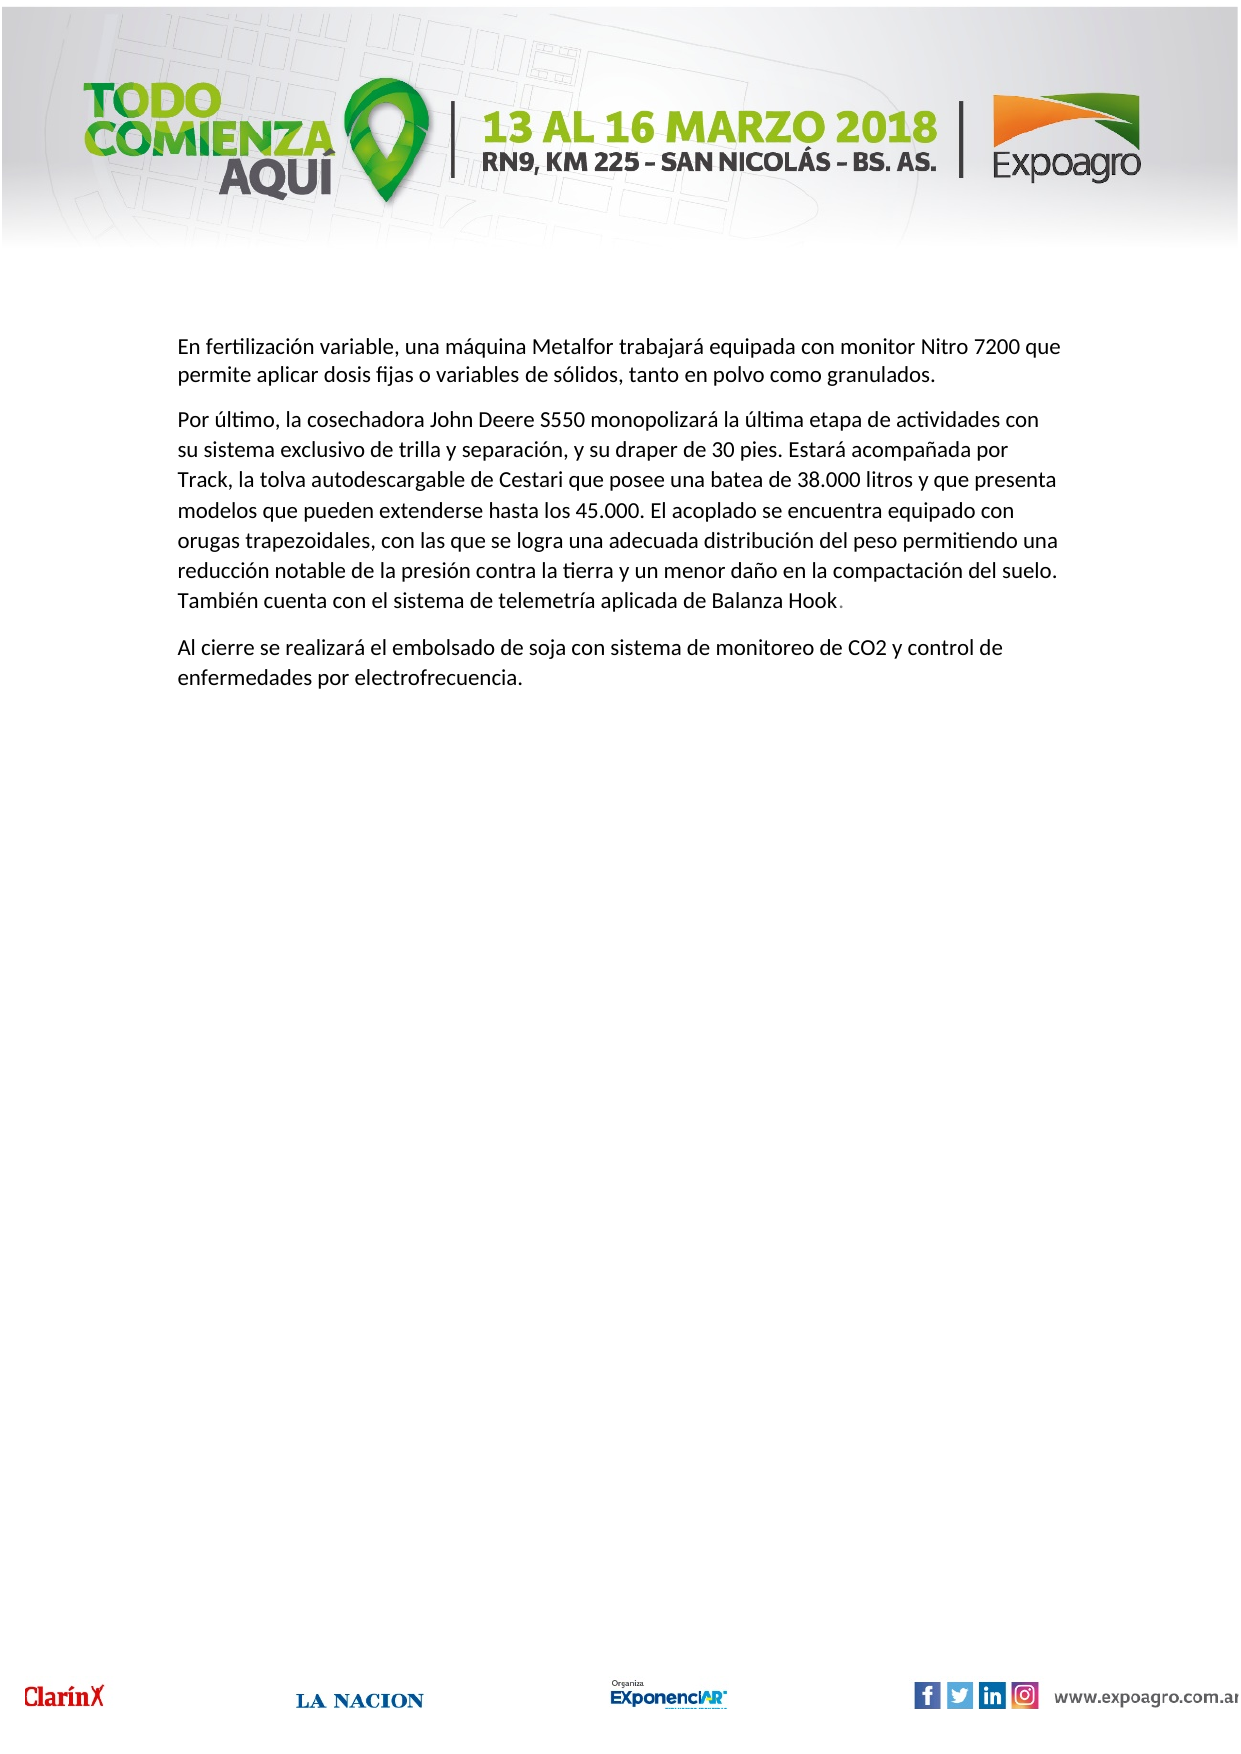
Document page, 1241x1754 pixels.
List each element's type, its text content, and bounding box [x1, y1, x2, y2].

picture [0, 4, 1237, 280]
picture [22, 1676, 1238, 1709]
text Por último, la cosechadora John Deere S550 monopolizará la última etapa de actividades con su sistema exclusivo de trilla y separación, y su draper de 30 pies. Estará acompañada por Track, la tolva autodescargable de Cestari que posee una batea de 38.000 litros y que presenta modelos que pueden extenderse hasta los 45.000. El acoplado se encuentra equipado con orugas trapezoidales, con las que se logra una adecuada distribución del peso permitiendo una reducción notable de la presión contra la tierra y un menor daño en la compactación del suelo. También cuenta con el sistema de telemetría aplicada de Balanza Hook. [177, 405, 1063, 614]
text En fertilización variable, una máquina Metalfor trabajará equipada con monitor Nitro 7200 que permite aplicar dosis fijas o variables de sólidos, tanto en polvo como granulados. [177, 332, 1063, 388]
text Al cierre se realizará el embolsado de soja con sistema de monitoreo de CO2 y control de enfermedades por electrofrecuencia. [177, 633, 1063, 691]
